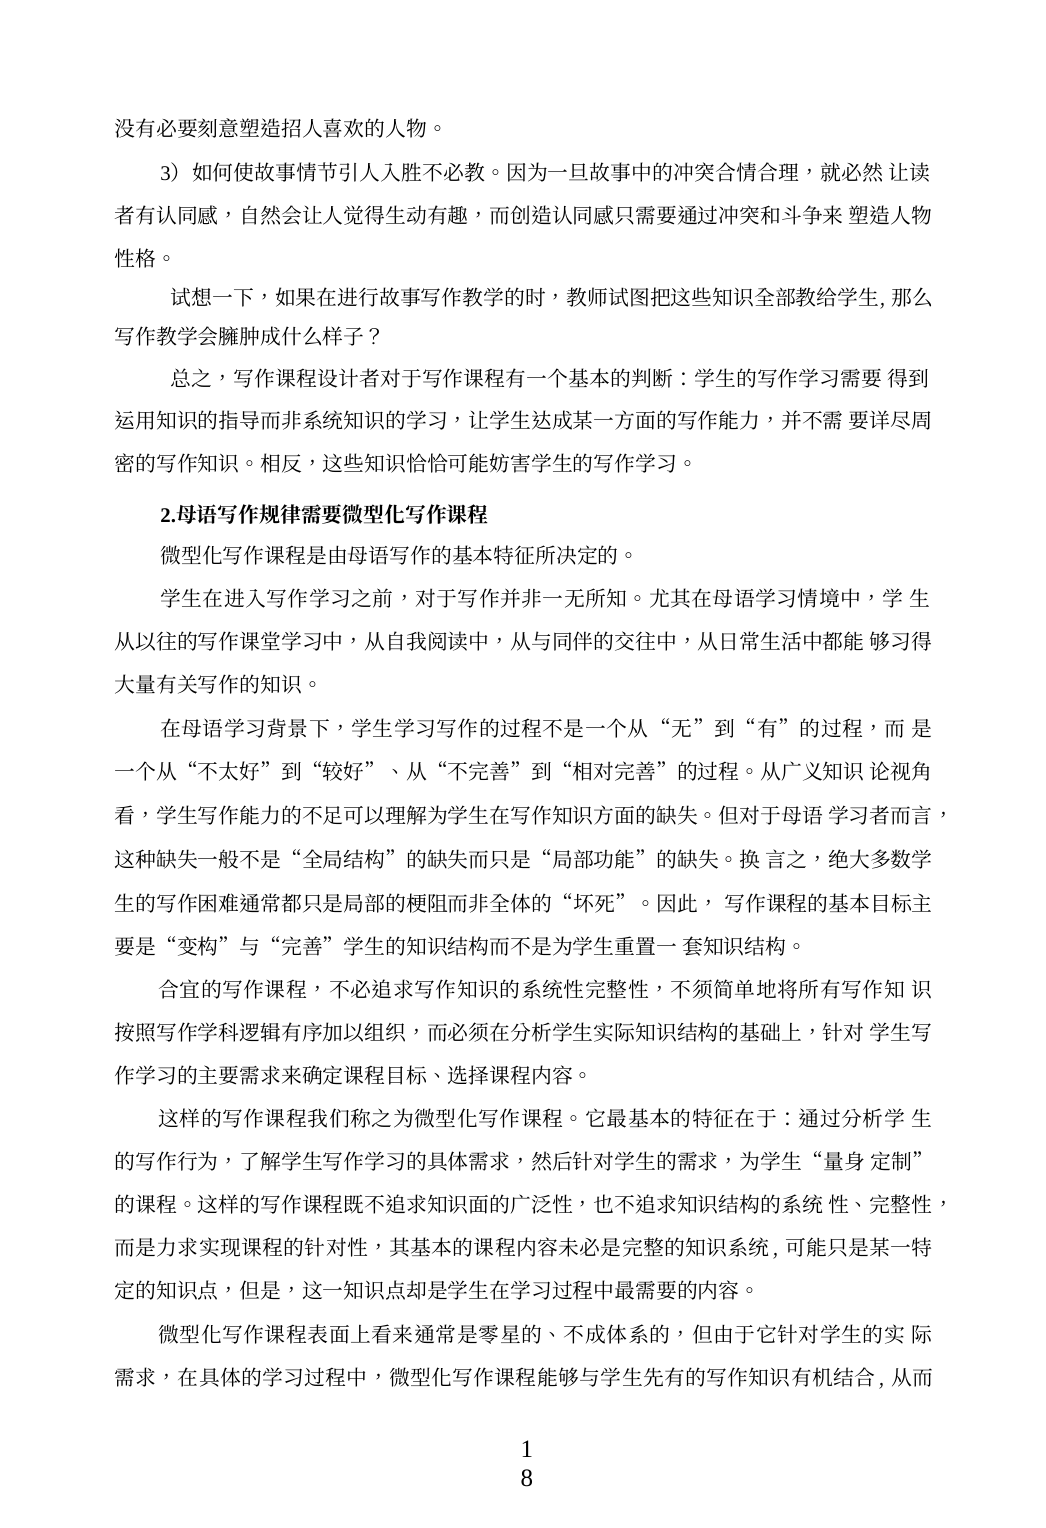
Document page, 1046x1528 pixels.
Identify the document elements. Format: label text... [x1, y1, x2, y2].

text 微型化写作课程是由母语写作的基本特征所决定的。 [114, 528, 933, 572]
text 这样的写作课程我们称之为微型化写作课程。它最基本的特征在于：通过分析学 生的写作行为，了解学生写作学习的具体需求，然后针对学生的需求，为学生“量身 定制”的课程。这样的写作课程既不追求知识面的广泛性，也不追求知识结构的系统 性、完整性，而是力求实现课程的针对性，其基本的课程内容未必是完整的知识系统, 可能只是某一特定的知识点，但是，这一知识点却是学生在学习过程中最需要的内容。 [114, 1092, 933, 1308]
text 总之，写作课程设计者对于写作课程有一个基本的判断：学生的写作学习需要 得到运用知识的指导而非系统知识的学习，让学生达成某一方面的写作能力，并不需 要详尽周密的写作知识。相反，这些知识恰恰可能妨害学生的写作学习。 [114, 352, 933, 480]
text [114, 1308, 933, 1394]
text 3） 如何使故事情节引人入胜不必教。因为一旦故事中的冲突合情合理，就必然 让读者有认同感，自然会让人觉得生动有趣，而创造认同感只需要通过冲突和斗争来 塑造人物性格。 [114, 146, 933, 275]
text 在母语学习背景下，学生学习写作的过程不是一个从“无”到“有”的过程，而 是一个从“不太好”到“较好”、从“不完善”到“相对完善”的过程。从广义知识 论视角看，学生写作能力的不足可以理解为学生在写作知识方面的缺失。但对于母语 学习者而言，这种缺失一般不是“全局结构”的缺失而只是“局部功能”的缺失。换 言之，绝大多数学生的写作困难通常都只是局部的梗阻而非全体的“坏死”。因此， 写作课程的基本目标主要是“变构”与“完善”学生的知识结构而不是为学生重置一 套知识结构。 [114, 701, 933, 963]
text 2.母语写作规律需要微型化写作课程 [114, 499, 933, 528]
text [114, 102, 933, 146]
text 学生在进入写作学习之前，对于写作并非一无所知。尤其在母语学习情境中，学 生从以往的写作课堂学习中，从自我阅读中，从与同伴的交往中，从日常生活中都能 够习得大量有关写作的知识。 [114, 572, 933, 701]
text 试想一下，如果在进行故事写作教学的时，教师试图把这些知识全部教给学生, 那么写作教学会臃肿成什么样子？ [114, 275, 933, 352]
text 合宜的写作课程，不必追求写作知识的系统性完整性，不须简单地将所有写作知 识按照写作学科逻辑有序加以组织，而必须在分析学生实际知识结构的基础上，针对 学生写作学习的主要需求来确定课程目标、选择课程内容。 [114, 963, 933, 1092]
